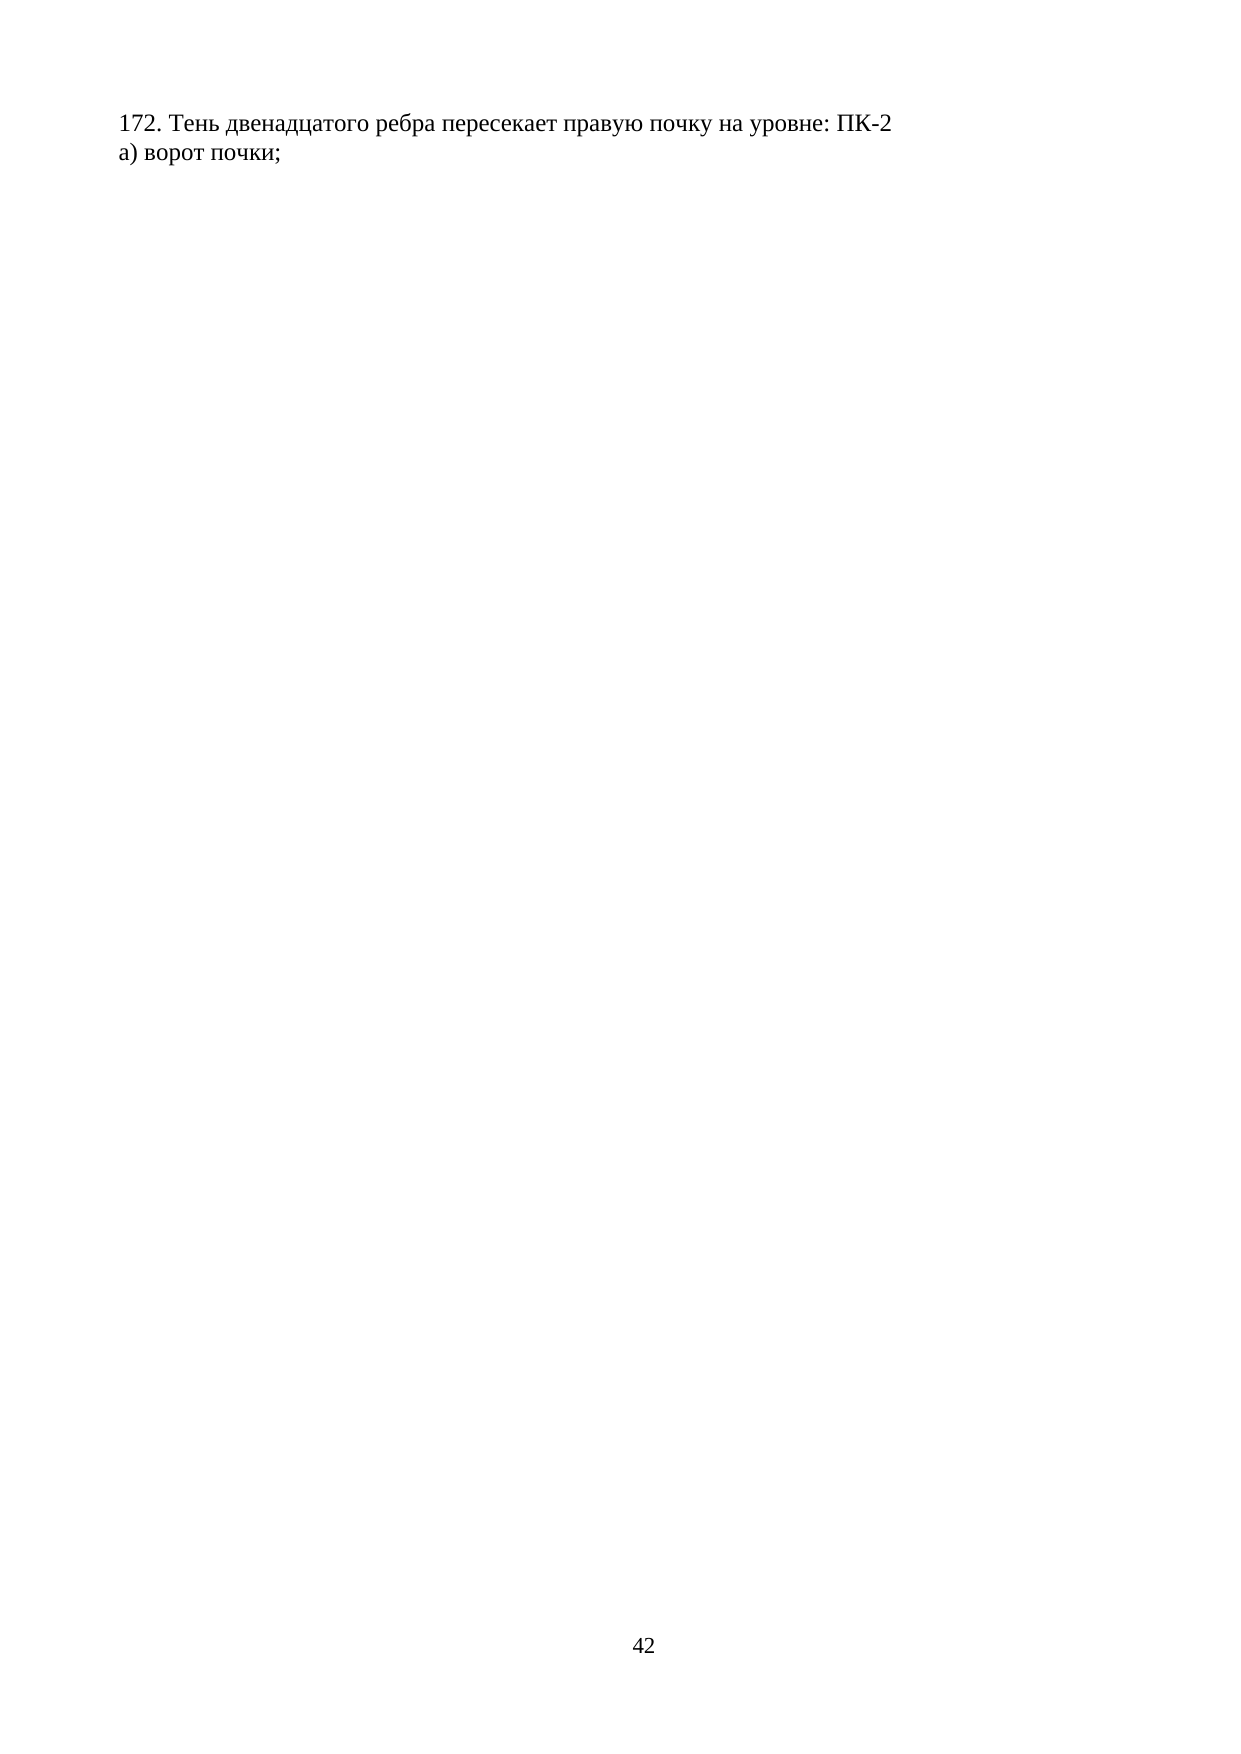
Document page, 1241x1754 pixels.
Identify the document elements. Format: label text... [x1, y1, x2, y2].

list Тень двенадцатого ребра пересекает правую почку на уровне: ПК-2 а) ворот почки; [118, 108, 892, 166]
